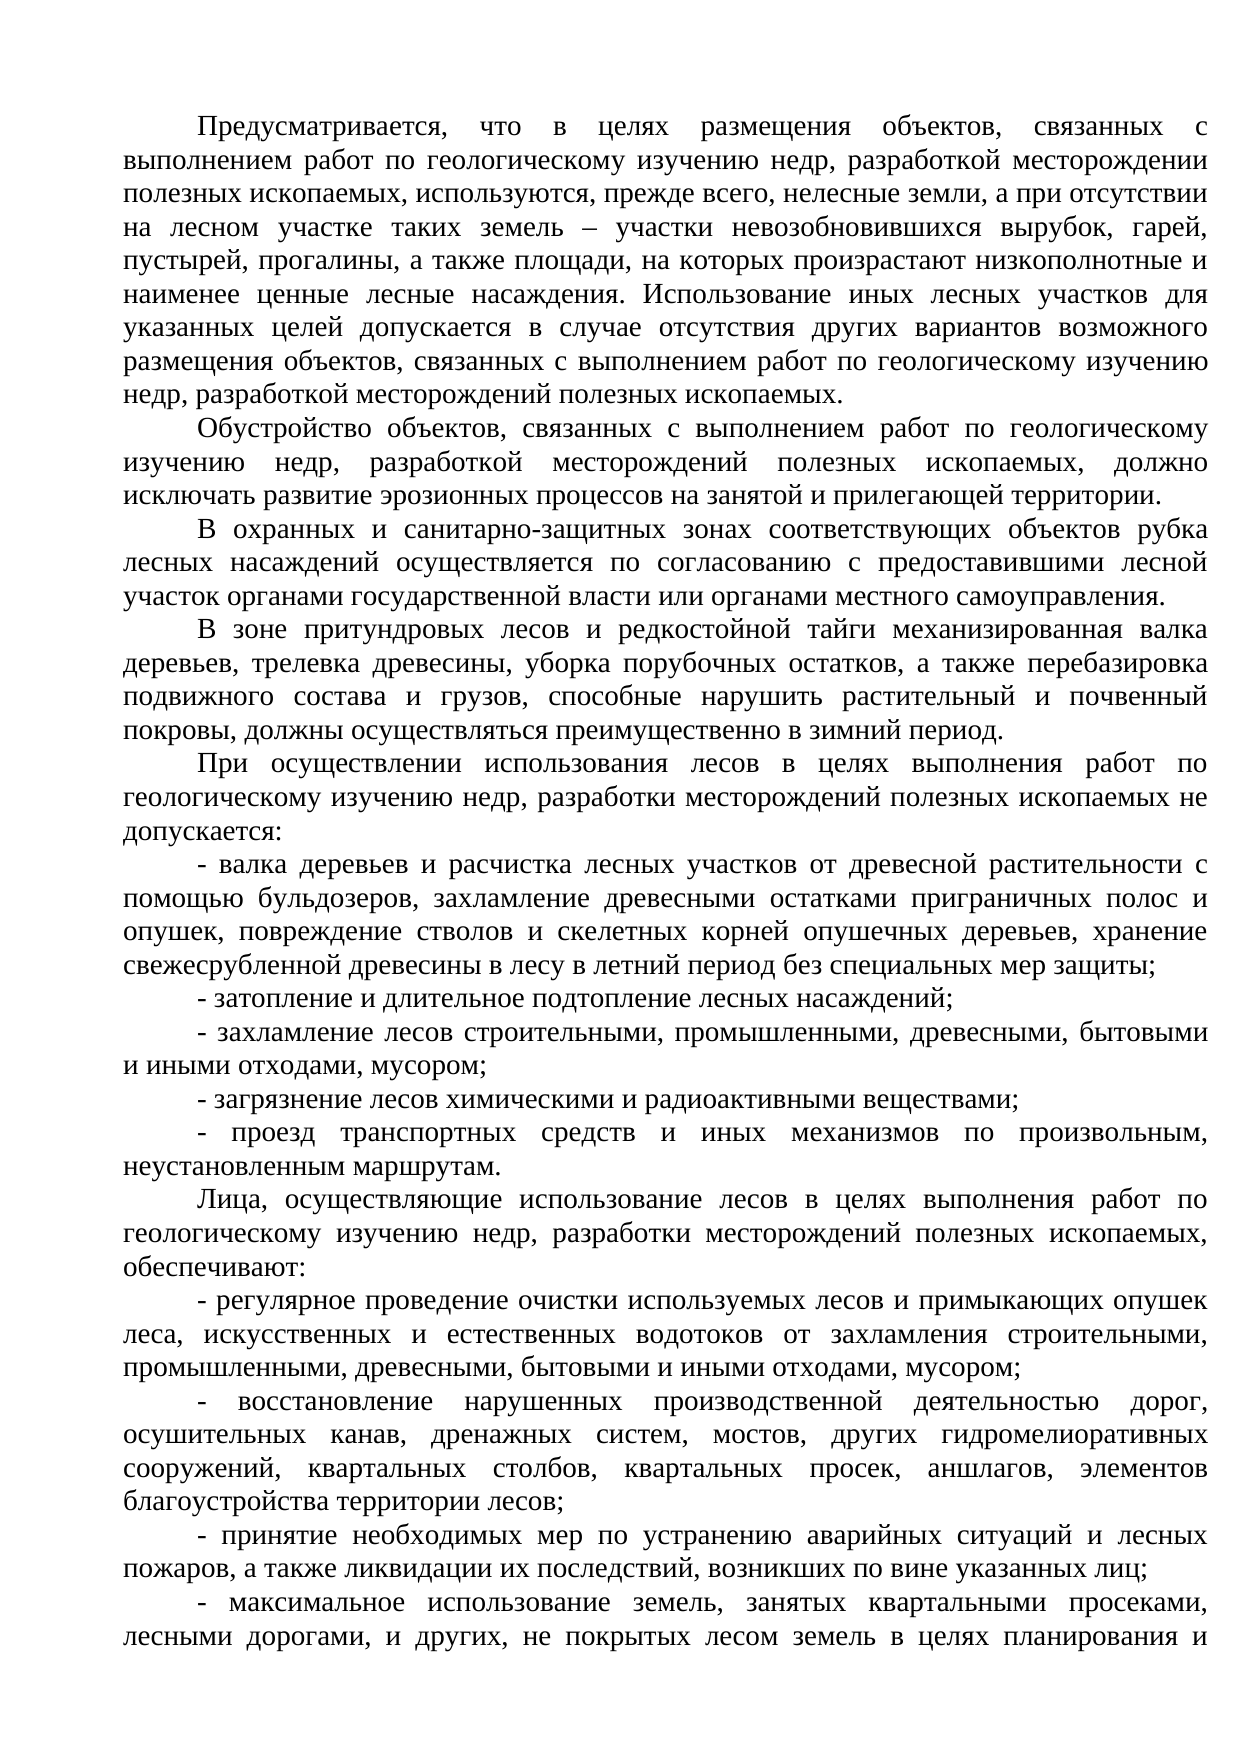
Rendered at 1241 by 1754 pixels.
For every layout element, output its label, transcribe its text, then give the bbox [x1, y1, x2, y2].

text - принятие необходимых мер по устранению аварийных ситуаций и лесных пожаров, а также ликвидации их последствий, возникших по вине указанных лиц; [123, 1517, 1209, 1584]
text Предусматривается, что в целях размещения объектов, связанных с выполнением работ по геологическому изучению недр, разработкой месторождении полезных ископаемых, используются, прежде всего, нелесные земли, а при отсутствии на лесном участке таких земель – участки невозобновившихся вырубок, гарей, пустырей, прогалины, а также площади, на которых произрастают низкополнотные и наименее ценные лесные насаждения. Использование иных лесных участков для указанных целей допускается в случае отсутствия других вариантов возможного размещения объектов, связанных с выполнением работ по геологическому изучению недр, разработкой месторождений полезных ископаемых. [123, 108, 1209, 410]
text - валка деревьев и расчистка лесных участков от древесной растительности с помощью бульдозеров, захламление древесными остатками приграничных полос и опушек, повреждение стволов и скелетных корней опушечных деревьев, хранение свежесрубленной древесины в лесу в летний период без специальных мер защиты; [123, 846, 1209, 980]
text При осуществлении использования лесов в целях выполнения работ по геологическому изучению недр, разработки месторождений полезных ископаемых не допускается: [123, 746, 1209, 846]
text - проезд транспортных средств и иных механизмов по произвольным, неустановленным маршрутам. [123, 1114, 1209, 1182]
text - восстановление нарушенных производственной деятельностью дорог, осушительных канав, дренажных систем, мостов, других гидромелиоративных сооружений, квартальных столбов, квартальных просек, аншлагов, элементов благоустройства территории лесов; [123, 1383, 1209, 1517]
text - регулярное проведение очистки используемых лесов и примыкающих опушек леса, искусственных и естественных водотоков от захламления строительными, промышленными, древесными, бытовыми и иными отходами, мусором; [123, 1282, 1209, 1383]
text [123, 1584, 1209, 1651]
text В зоне притундровых лесов и редкостойной тайги механизированная валка деревьев, трелевка древесины, уборка порубочных остатков, а также перебазировка подвижного состава и грузов, способные нарушить растительный и почвенный покровы, должны осуществляться преимущественно в зимний период. [123, 611, 1209, 746]
text Обустройство объектов, связанных с выполнением работ по геологическому изучению недр, разработкой месторождений полезных ископаемых, должно исключать развитие эрозионных процессов на занятой и прилегающей территории. [123, 410, 1209, 511]
text - затопление и длительное подтопление лесных насаждений; [123, 980, 1209, 1014]
text В охранных и санитарно-защитных зонах соответствующих объектов рубка лесных насаждений осуществляется по согласованию с предоставившими лесной участок органами государственной власти или органами местного самоуправления. [123, 511, 1209, 611]
text Лица, осуществляющие использование лесов в целях выполнения работ по геологическому изучению недр, разработки месторождений полезных ископаемых, обеспечивают: [123, 1182, 1209, 1282]
text - захламление лесов строительными, промышленными, древесными, бытовыми и иными отходами, мусором; [123, 1014, 1209, 1081]
text - загрязнение лесов химическими и радиоактивными веществами; [123, 1081, 1209, 1114]
